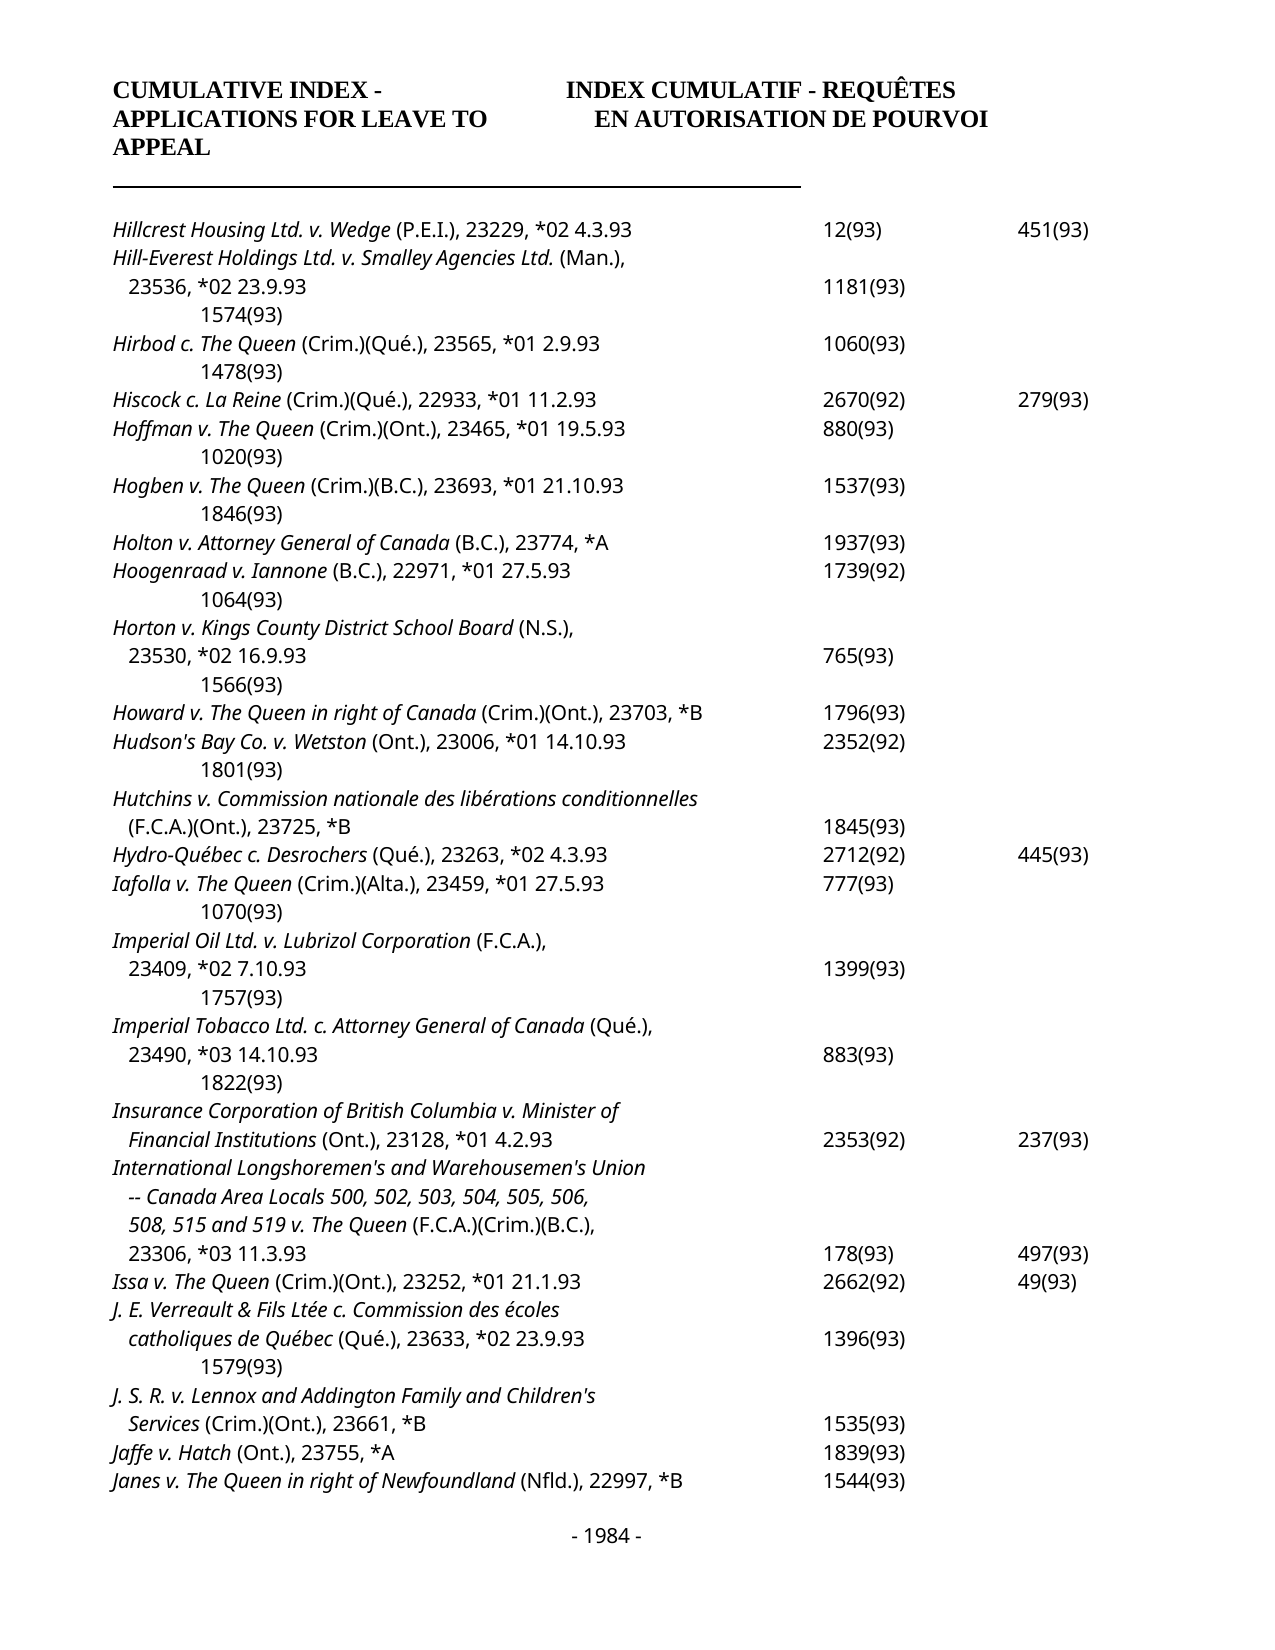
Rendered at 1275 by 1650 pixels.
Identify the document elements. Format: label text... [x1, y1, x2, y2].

text Hogben v. The Queen (Crim.)(B.C.), 23693, *01 21.10.93 1537(93) 1846(93) [112, 471, 1100, 528]
text J. E. Verreault & Fils Ltée c. Commission des écoles [112, 1296, 1100, 1324]
text Financial Institutions (Ont.), 23128, *01 4.2.93 2353(92) 237(93) [112, 1125, 1100, 1153]
text Hoffman v. The Queen (Crim.)(Ont.), 23465, *01 19.5.93 880(93) 1020(93) [112, 414, 1100, 471]
text Issa v. The Queen (Crim.)(Ont.), 23252, *01 21.1.93 2662(92) 49(93) [112, 1267, 1100, 1296]
text Hillcrest Housing Ltd. v. Wedge (P.E.I.), 23229, *02 4.3.93 12(93) 451(93) [112, 215, 1100, 243]
text Services (Crim.)(Ont.), 23661, *B 1535(93) [112, 1409, 1100, 1438]
text Holton v. Attorney General of Canada (B.C.), 23774, *A 1937(93) [112, 528, 1100, 556]
text Imperial Oil Ltd. v. Lubrizol Corporation (F.C.A.), [112, 926, 1100, 954]
text Hoogenraad v. Iannone (B.C.), 22971, *01 27.5.93 1739(92) 1064(93) [112, 556, 1100, 613]
text 23409, *02 7.10.93 1399(93) 1757(93) [112, 954, 1100, 1011]
text Insurance Corporation of British Columbia v. Minister of [112, 1097, 1100, 1125]
text Hirbod c. The Queen (Crim.)(Qué.), 23565, *01 2.9.93 1060(93) 1478(93) [112, 329, 1100, 386]
text Imperial Tobacco Ltd. c. Attorney General of Canada (Qué.), [112, 1011, 1100, 1040]
text Hill-Everest Holdings Ltd. v. Smalley Agencies Ltd. (Man.), [112, 243, 1100, 272]
text (F.C.A.)(Ont.), 23725, *B 1845(93) [112, 812, 1100, 841]
text Iafolla v. The Queen (Crim.)(Alta.), 23459, *01 27.5.93 777(93) 1070(93) [112, 869, 1100, 926]
text 23530, *02 16.9.93 765(93) 1566(93) [112, 642, 1100, 698]
text Jaffe v. Hatch (Ont.), 23755, *A 1839(93) [112, 1438, 1100, 1466]
text Horton v. Kings County District School Board (N.S.), [112, 613, 1100, 642]
text 23536, *02 23.9.93 1181(93) 1574(93) [112, 272, 1100, 329]
text 23306, *03 11.3.93 178(93) 497(93) [112, 1239, 1100, 1267]
text catholiques de Québec (Qué.), 23633, *02 23.9.93 1396(93) 1579(93) [112, 1324, 1100, 1381]
text Hutchins v. Commission nationale des libérations conditionnelles [112, 784, 1100, 812]
text Janes v. The Queen in right of Newfoundland (Nfld.), 22997, *B 1544(93) [112, 1466, 1100, 1495]
text J. S. R. v. Lennox and Addington Family and Children's [112, 1381, 1100, 1409]
text Hiscock c. La Reine (Crim.)(Qué.), 22933, *01 11.2.93 2670(92) 279(93) [112, 386, 1100, 414]
text Howard v. The Queen in right of Canada (Crim.)(Ont.), 23703, *B 1796(93) [112, 698, 1100, 727]
text Hydro-Québec c. Desrochers (Qué.), 23263, *02 4.3.93 2712(92) 445(93) [112, 841, 1100, 869]
text 23490, *03 14.10.93 883(93) 1822(93) [112, 1040, 1100, 1097]
text -- Canada Area Locals 500, 502, 503, 504, 505, 506, [112, 1182, 1100, 1210]
text 508, 515 and 519 v. The Queen (F.C.A.)(Crim.)(B.C.), [112, 1210, 1100, 1239]
text Hudson's Bay Co. v. Wetston (Ont.), 23006, *01 14.10.93 2352(92) 1801(93) [112, 727, 1100, 784]
text International Longshoremen's and Warehousemen's Union [112, 1153, 1100, 1182]
